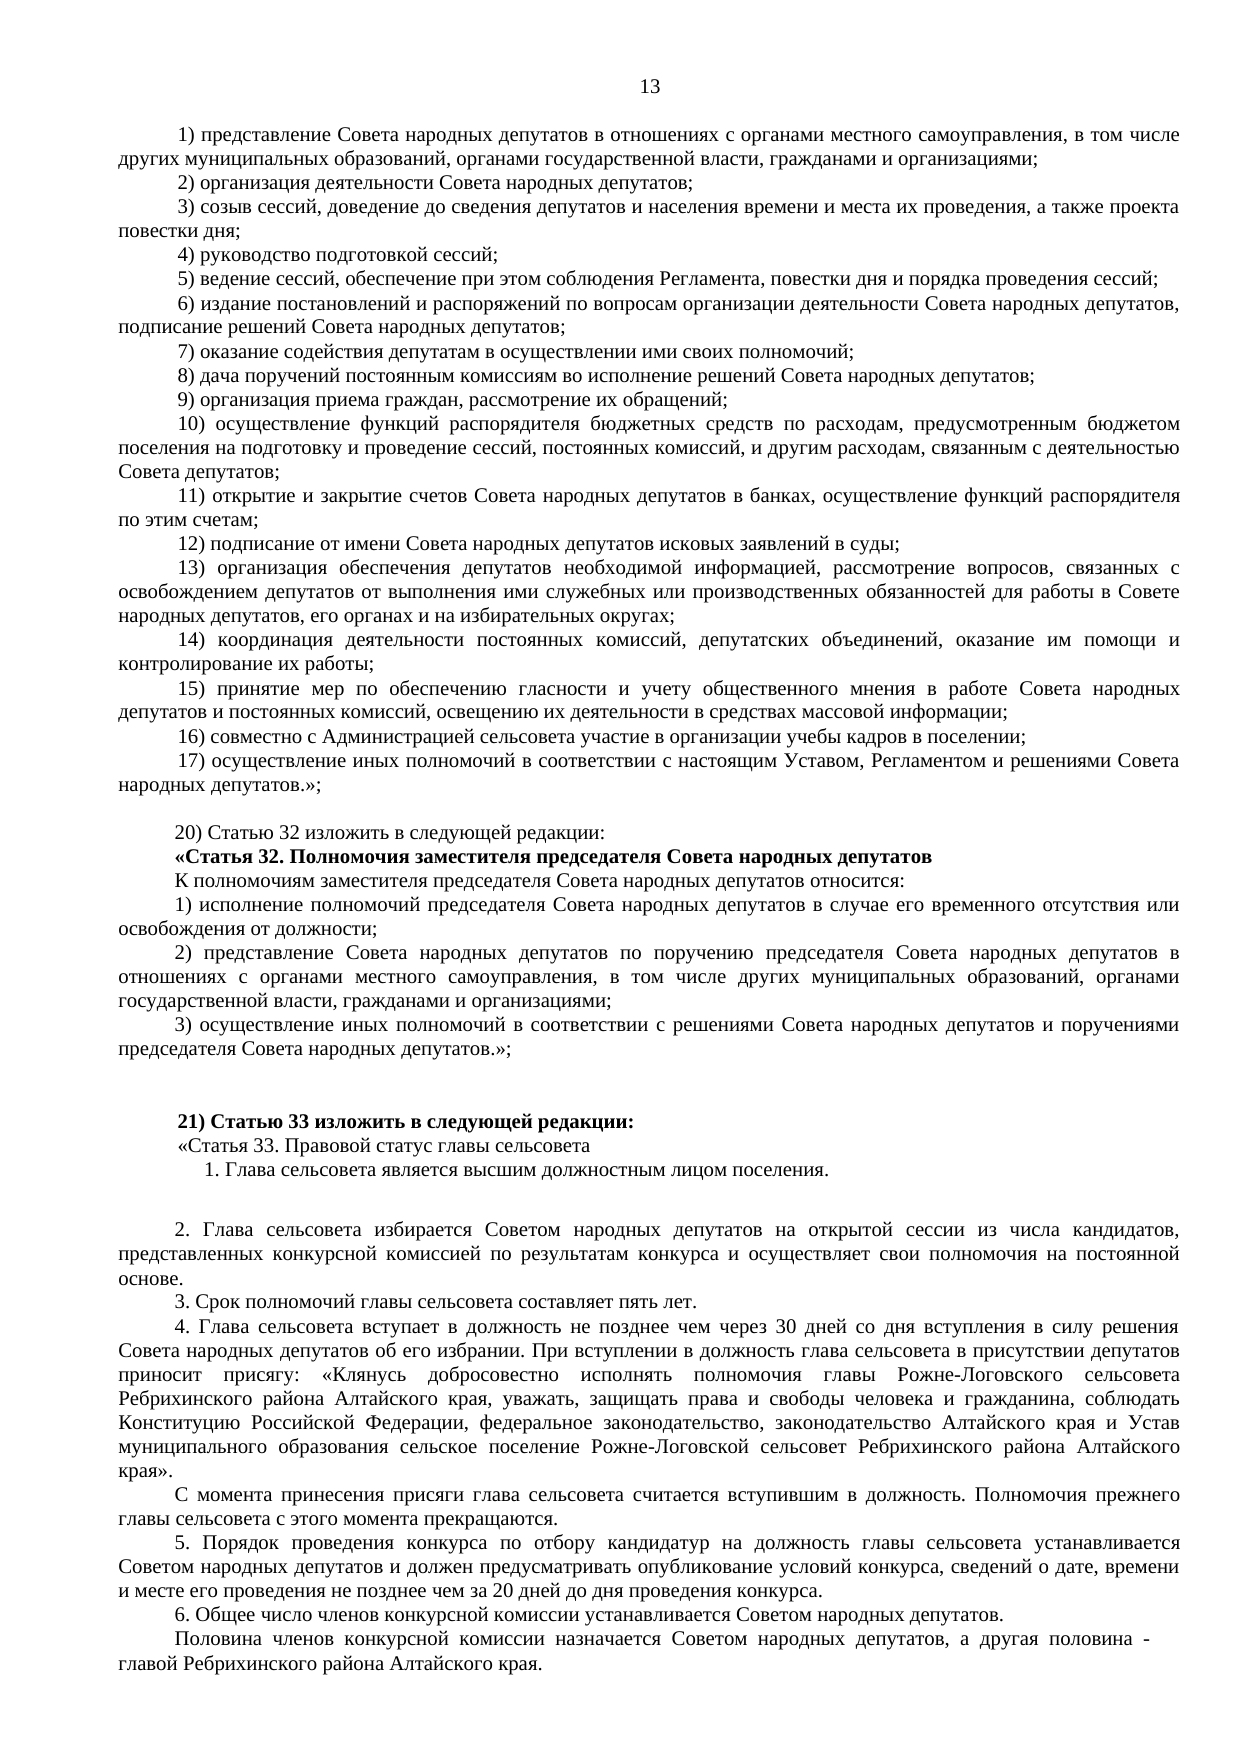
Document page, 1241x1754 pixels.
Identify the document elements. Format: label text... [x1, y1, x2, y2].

text «Статья 32. Полномочия заместителя председателя Совета народных депутатов [118, 844, 1181, 868]
text 2) представление Совета народных депутатов по поручению председателя Совета народных депутатов в отношениях с органами местного самоуправления, в том числе других муниципальных образований, органами государственной власти, гражданами и организациями; [118, 940, 1181, 1012]
text 5) ведение сессий, обеспечение при этом соблюдения Регламента, повестки дня и порядка проведения сессий; [118, 266, 1181, 290]
text С момента принесения присяги глава сельсовета считается вступившим в должность. Полномочия прежнего главы сельсовета с этого момента прекращаются. [118, 1482, 1181, 1530]
text 1) исполнение полномочий председателя Совета народных депутатов в случае его временного отсутствия или освобождения от должности; [118, 892, 1181, 940]
text 4) руководство подготовкой сессий; [118, 242, 1181, 266]
text 4. Глава сельсовета вступает в должность не позднее чем через 30 дней со дня вступления в силу решения Совета народных депутатов об его избрании. При вступлении в должность глава сельсовета в присутствии депутатов приносит присягу: «Клянусь добросовестно исполнять полномочия главы Рожне-Логовского сельсовета Ребрихинского района Алтайского края, уважать, защищать права и свободы человека и гражданина, соблюдать Конституцию Российской Федерации, федеральное законодательство, законодательство Алтайского края и Устав муниципального образования сельское поселение Рожне-Логовской сельсовет Ребрихинского района Алтайского края». [118, 1313, 1181, 1482]
text 11) открытие и закрытие счетов Совета народных депутатов в банках, осуществление функций распорядителя по этим счетам; [118, 483, 1181, 531]
title «Статья 33. Правовой статус главы сельсовета [177, 1133, 1181, 1157]
text 16) совместно с Администрацией сельсовета участие в организации учебы кадров в поселении; [118, 723, 1181, 748]
text 12) подписание от имени Совета народных депутатов исковых заявлений в суды; [118, 531, 1181, 555]
text 7) оказание содействия депутатам в осуществлении ими своих полномочий; [118, 338, 1181, 363]
text 2. Глава сельсовета избирается Советом народных депутатов на открытой сессии из числа кандидатов, представленных конкурсной комиссией по результатам конкурса и осуществляет свои полномочия на постоянной основе. [118, 1217, 1181, 1289]
text 6) издание постановлений и распоряжений по вопросам организации деятельности Совета народных депутатов, подписание решений Совета народных депутатов; [118, 290, 1181, 338]
text 13) организация обеспечения депутатов необходимой информацией, рассмотрение вопросов, связанных с освобождением депутатов от выполнения ими служебных или производственных обязанностей для работы в Совете народных депутатов, его органах и на избирательных округах; [118, 555, 1181, 627]
text 8) дача поручений постоянным комиссиям во исполнение решений Совета народных депутатов; [118, 363, 1181, 387]
text 6. Общее число членов конкурсной комиссии устанавливается Советом народных депутатов. [118, 1602, 1181, 1626]
text 17) осуществление иных полномочий в соответствии с настоящим Уставом, Регламентом и решениями Совета народных депутатов.»; [118, 748, 1181, 796]
text 5. Порядок проведения конкурса по отбору кандидатур на должность главы сельсовета устанавливается Советом народных депутатов и должен предусматривать опубликование условий конкурса, сведений о дате, времени и месте его проведения не позднее чем за 20 дней до дня проведения конкурса. [118, 1530, 1181, 1602]
text 3) осуществление иных полномочий в соответствии с решениями Совета народных депутатов и поручениями председателя Совета народных депутатов.»; [118, 1012, 1181, 1060]
text 3. Срок полномочий главы сельсовета составляет пять лет. [118, 1289, 1181, 1313]
text 9) организация приема граждан, рассмотрение их обращений; [118, 387, 1181, 411]
text Половина членов конкурсной комиссии назначается Советом народных депутатов, а другая половина - главой Ребрихинского района Алтайского края. [118, 1626, 1152, 1674]
text 15) принятие мер по обеспечению гласности и учету общественного мнения в работе Совета народных депутатов и постоянных комиссий, освещению их деятельности в средствах массовой информации; [118, 675, 1181, 723]
text 1) представление Совета народных депутатов в отношениях с органами местного самоуправления, в том числе других муниципальных образований, органами государственной власти, гражданами и организациями; [118, 122, 1181, 170]
text 1. Глава сельсовета является высшим должностным лицом поселения. [148, 1157, 1181, 1181]
text 2) организация деятельности Совета народных депутатов; [118, 170, 1181, 194]
title 21) Статью 33 изложить в следующей редакции: [177, 1108, 1181, 1133]
text 14) координация деятельности постоянных комиссий, депутатских объединений, оказание им помощи и контролирование их работы; [118, 627, 1181, 675]
text 20) Статью 32 изложить в следующей редакции: [118, 820, 1181, 844]
text 10) осуществление функций распорядителя бюджетных средств по расходам, предусмотренным бюджетом поселения на подготовку и проведение сессий, постоянных комиссий, и другим расходам, связанным с деятельностью Совета депутатов; [118, 411, 1181, 483]
text К полномочиям заместителя председателя Совета народных депутатов относится: [118, 868, 1181, 892]
text 3) созыв сессий, доведение до сведения депутатов и населения времени и места их проведения, а также проекта повестки дня; [118, 194, 1181, 242]
